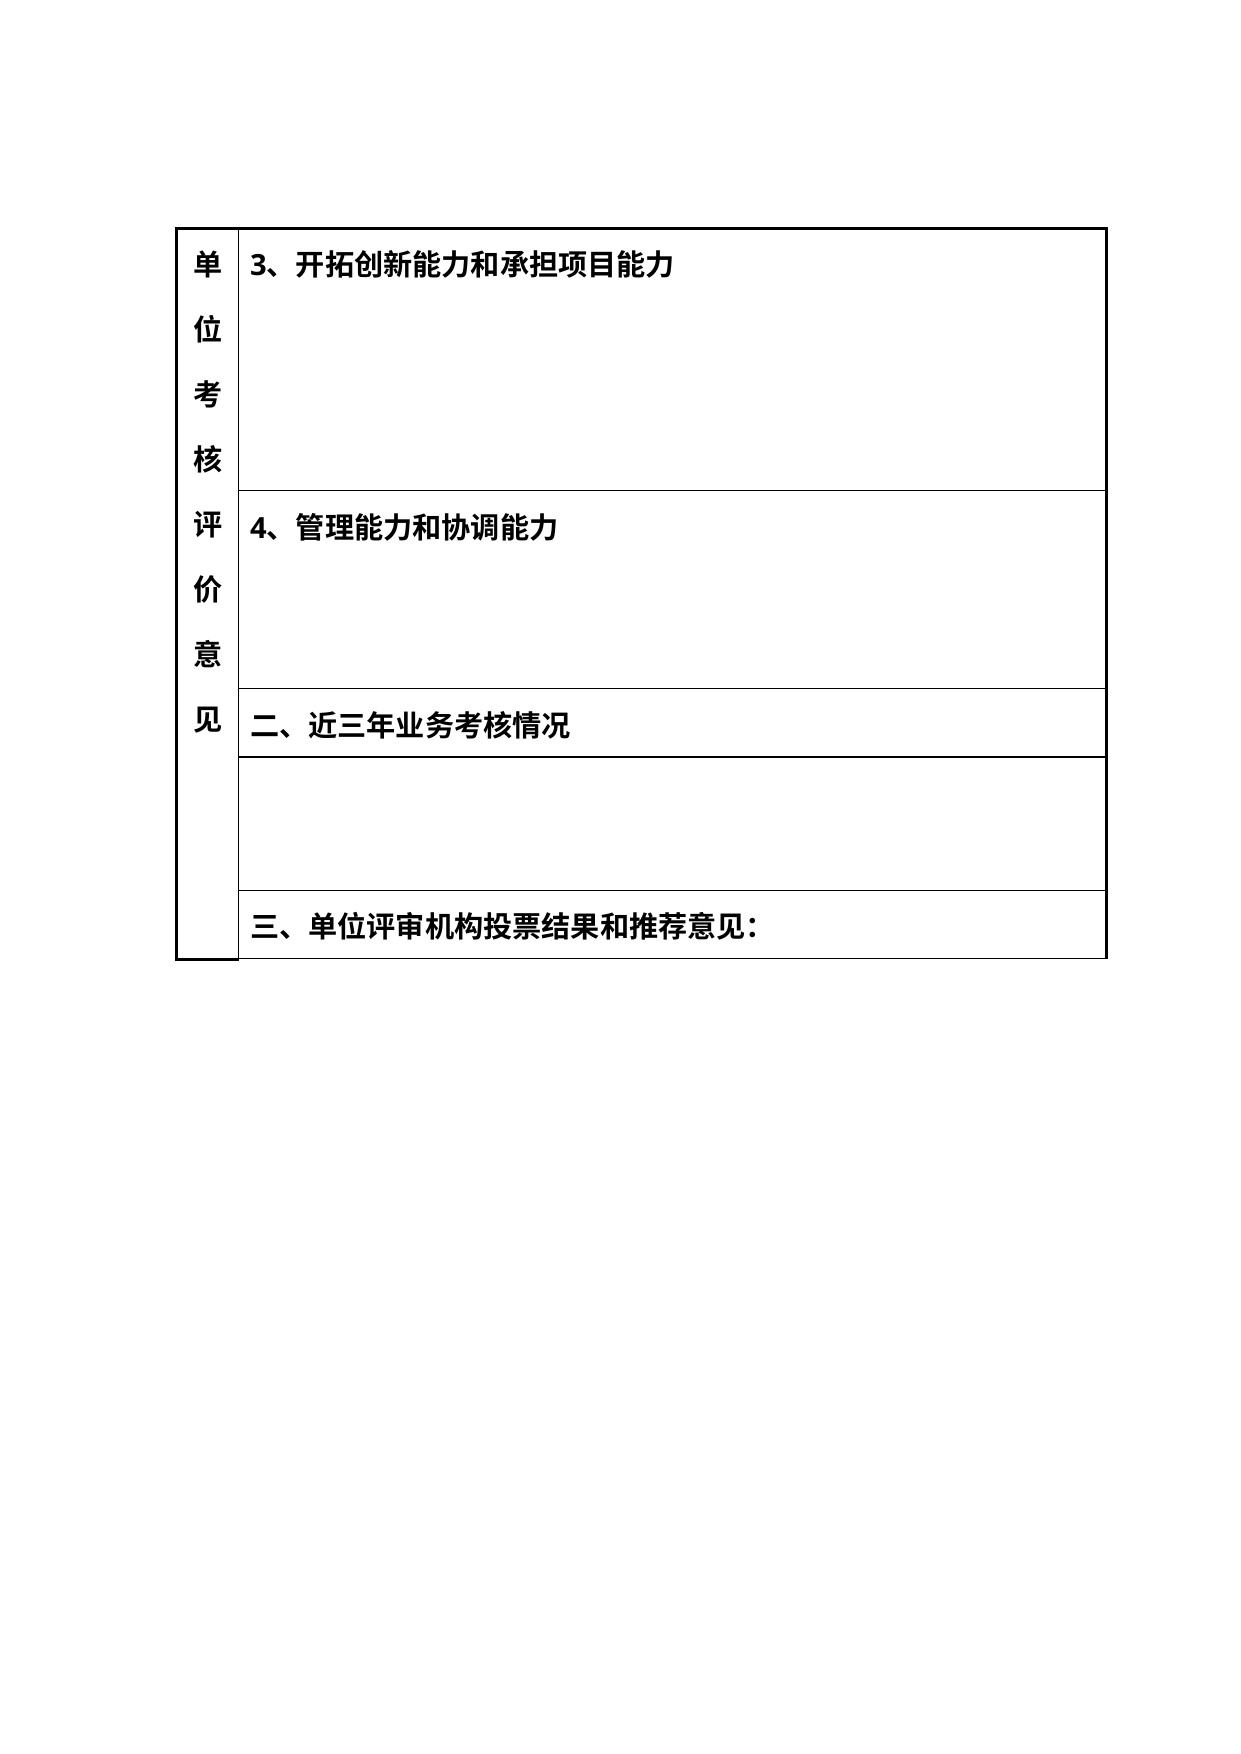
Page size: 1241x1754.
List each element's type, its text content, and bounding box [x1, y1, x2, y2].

table_header 单位考核评价意见 [178, 230, 238, 958]
table_cell 三、单位评审机构投票结果和推荐意见： [239, 891, 1105, 958]
table_cell 4、管理能力和协调能力 [239, 491, 1105, 688]
table_header 3、开拓创新能力和承担项目能力 [239, 230, 1105, 490]
table_cell 二、近三年业务考核情况 [239, 689, 1105, 756]
table_cell [239, 758, 1105, 889]
